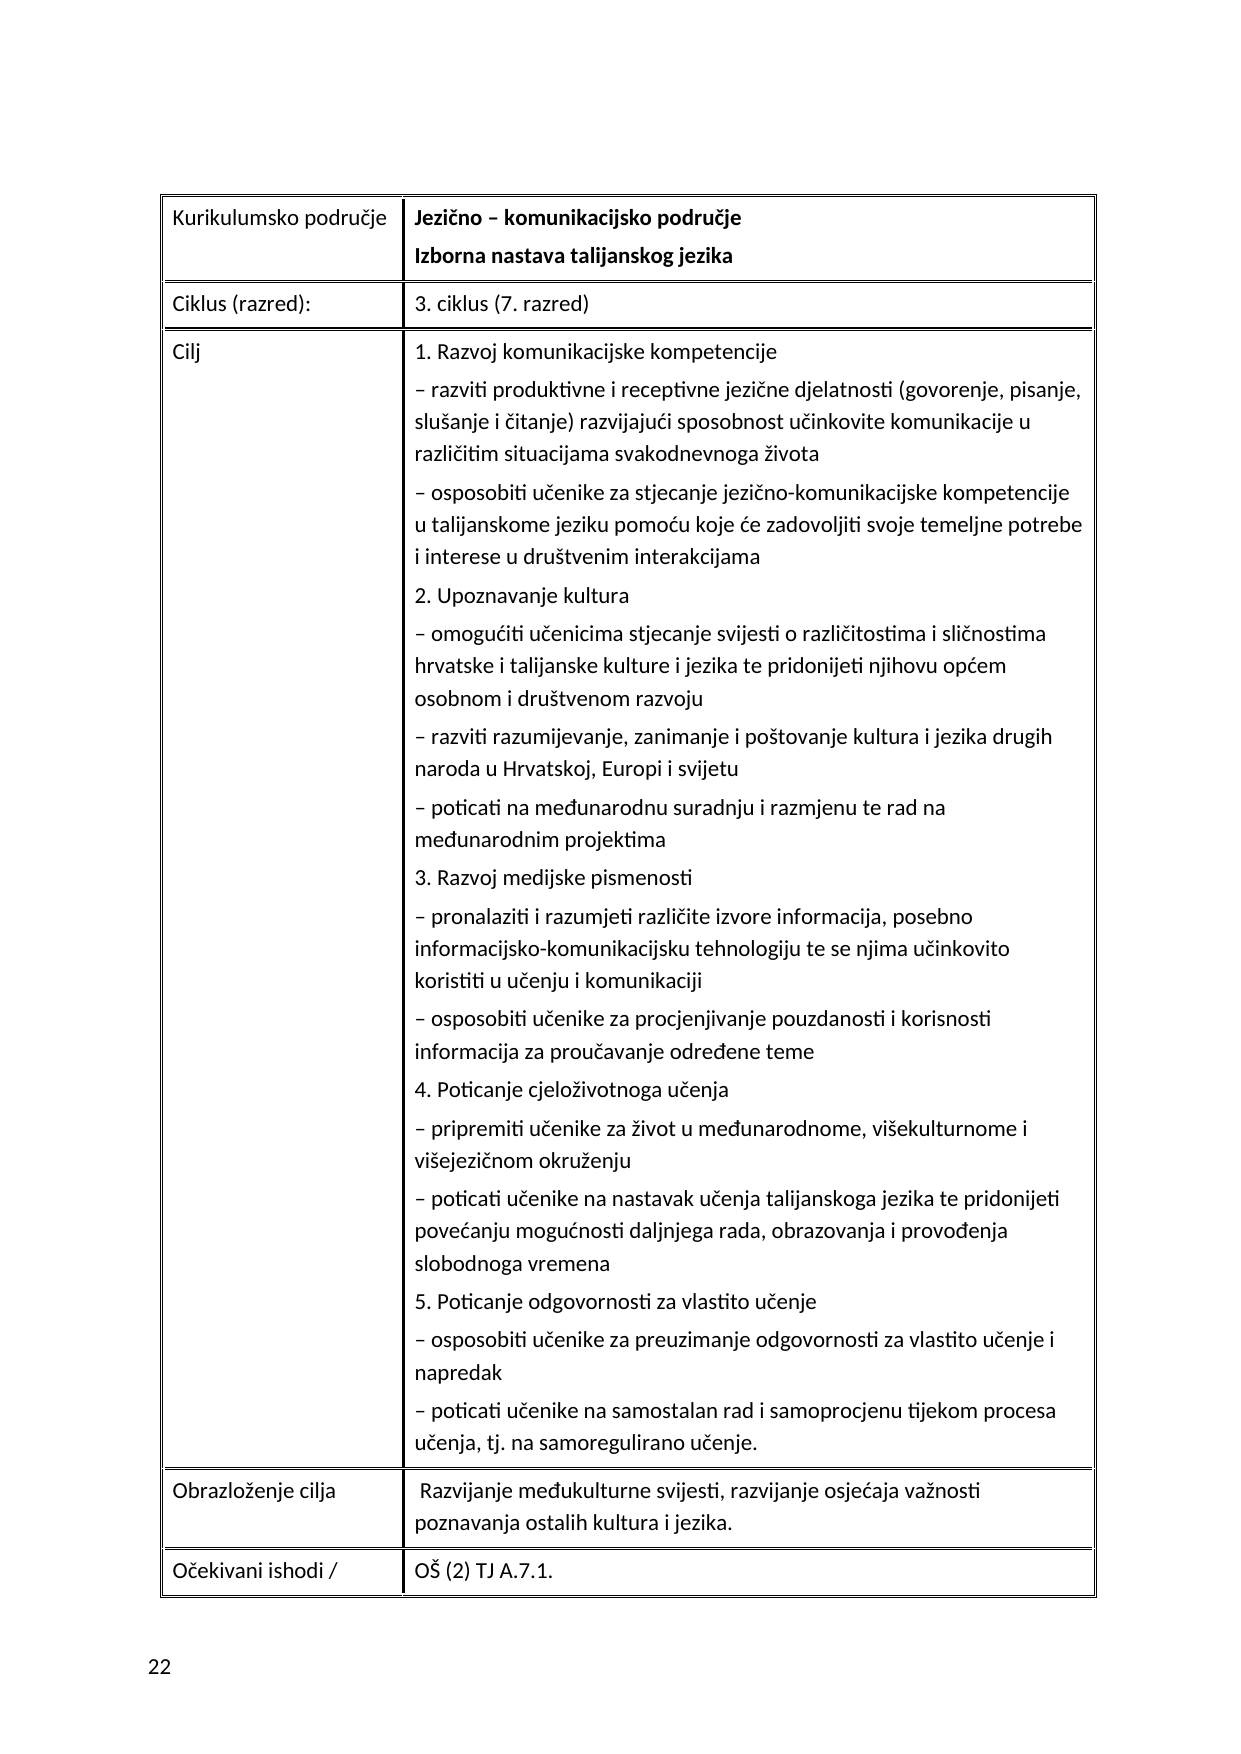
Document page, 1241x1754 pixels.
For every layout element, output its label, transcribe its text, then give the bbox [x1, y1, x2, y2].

table_cell Razvijanje međukulturne svijesti, razvijanje osjećaja važnosti poznavanja ostalih kultura i jezika. [403, 1467, 1095, 1547]
table_cell Cilj [163, 327, 402, 1467]
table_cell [161, 1547, 403, 1595]
table_cell Ciklus (razred): [161, 280, 403, 327]
table_header Kurikulumsko područje [161, 195, 403, 280]
table_header Jezično – komunikacijsko područje Izborna nastava talijanskog jezika [403, 197, 1094, 280]
table_cell 1. Razvoj komunikacijske kompetencije – razviti produktivne i receptivne jezične djelatnosti (govorenje, pisanje, slušanje i čitanje) razvijajući sposobnost učinkovite komunikacije u različitim situacijama svakodnevnoga života – osposobiti učenike za stjecanje jezično-komunikacijske kompetencije u talijanskome jeziku pomoću koje će zadovoljiti svoje temeljne potrebe i interese u društvenim interakcijama 2. Upoznavanje kultura – omogućiti učenicima stjecanje svijesti o različitostima i sličnostima hrvatske i talijanske kulture i jezika te pridonijeti njihovu općem osobnom i društvenom razvoju – razviti razumijevanje, zanimanje i poštovanje kultura i jezika drugih naroda u Hrvatskoj, Europi i svijetu – poticati na međunarodnu suradnju i razmjenu te rad na međunarodnim projektima 3. Razvoj medijske pismenosti – pronalaziti i razumjeti različite izvore informacija, posebno informacijsko-komunikacijsku tehnologiju te se njima učinkovito koristiti u učenju i komunikaciji – osposobiti učenike za procjenjivanje pouzdanosti i korisnosti informacija za proučavanje određene teme 4. Poticanje cjeloživotnoga učenja – pripremiti učenike za život u međunarodnome, višekulturnome i višejezičnom okruženju – poticati učenike na nastavak učenja talijanskoga jezika te pridonijeti povećanju mogućnosti daljnjega rada, obrazovanja i provođenja slobodnoga vremena 5. Poticanje odgovornosti za vlastito učenje – osposobiti učenike za preuzimanje odgovornosti za vlastito učenje i napredak – poticati učenike na samostalan rad i samoprocjenu tijekom procesa učenja, tj. na samoregulirano učenje. [405, 327, 1094, 1467]
table_cell 3. ciklus (7. razred) [403, 280, 1095, 327]
table_cell Obrazloženje cilja [161, 1467, 403, 1547]
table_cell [403, 1547, 1095, 1595]
